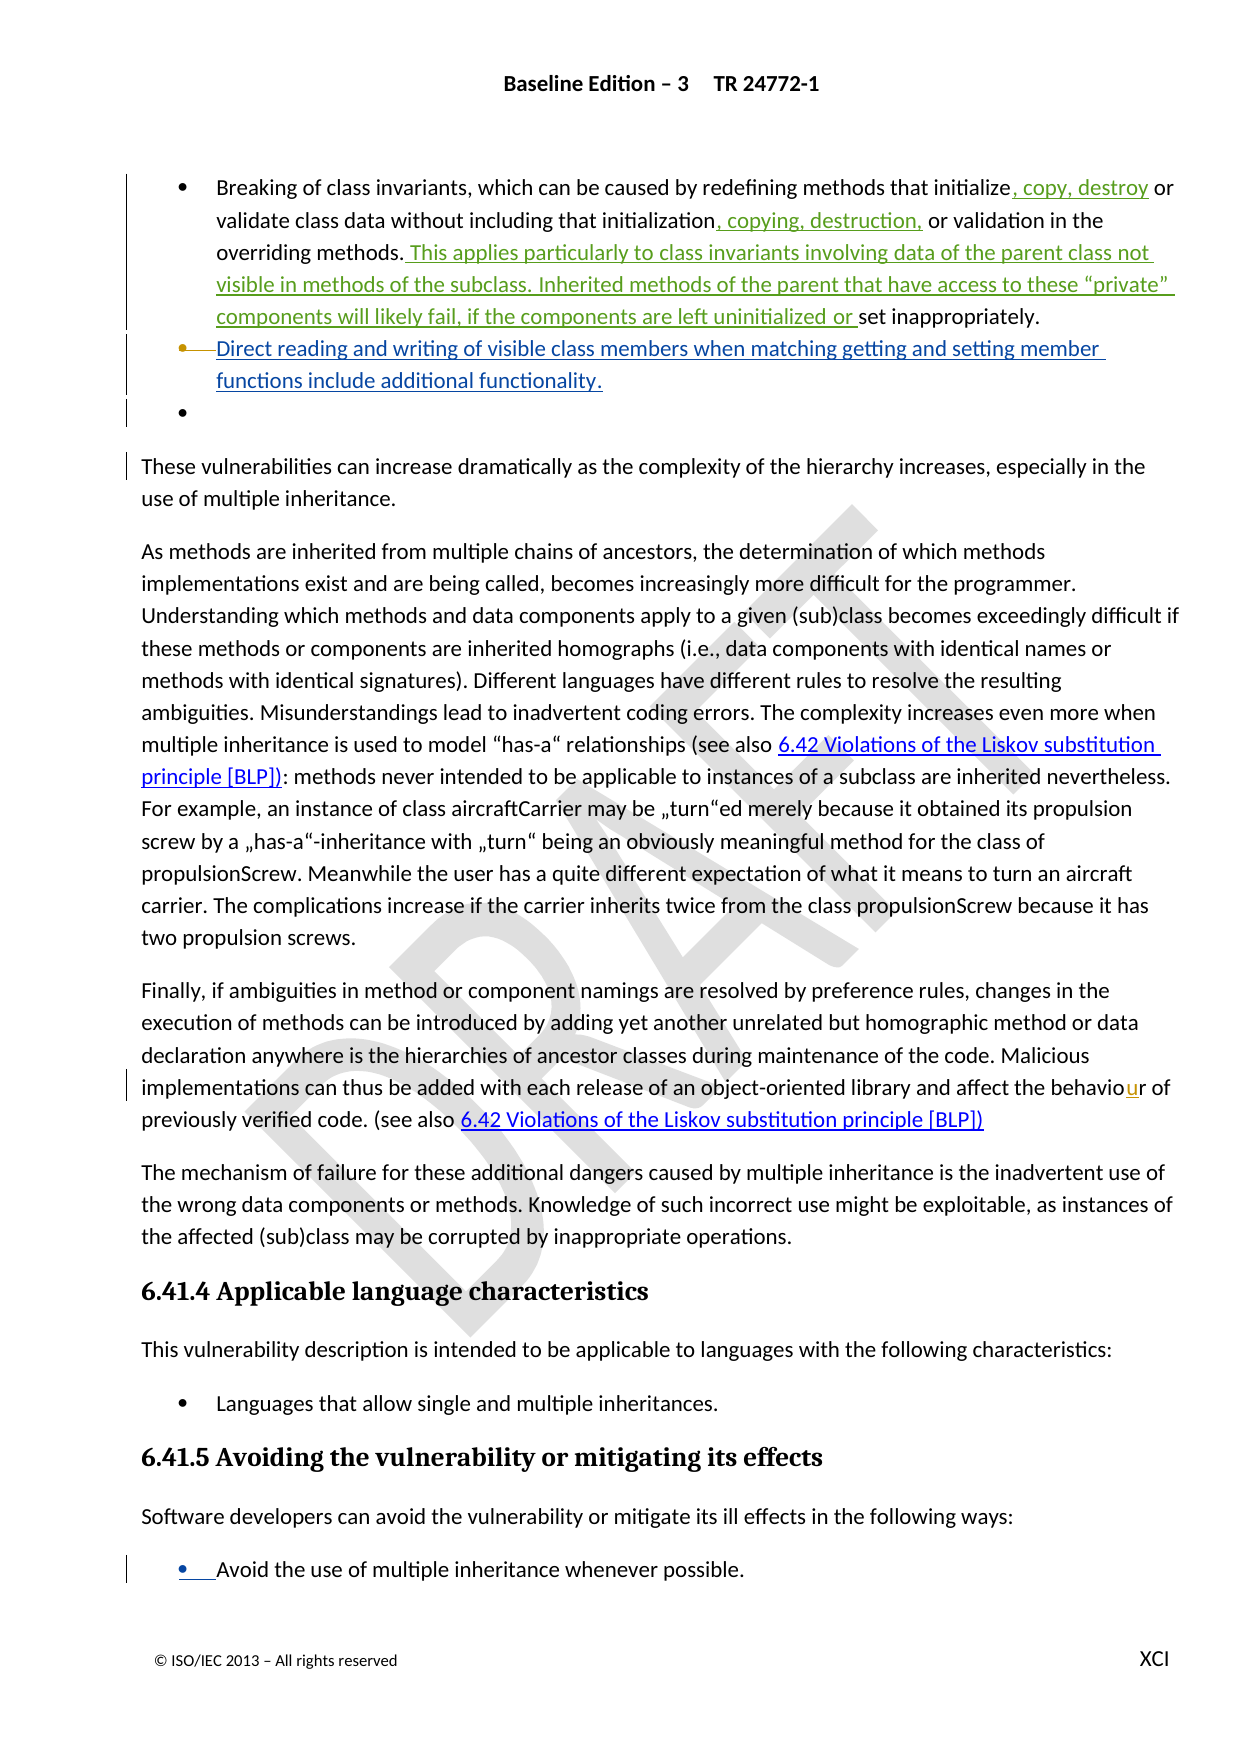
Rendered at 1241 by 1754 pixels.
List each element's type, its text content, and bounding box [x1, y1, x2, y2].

text As methods are inherited from multiple chains of ancestors, the determination of which methods implementations exist and are being called, becomes increasingly more difficult for the programmer. Understanding which methods and data components apply to a given (sub)class becomes exceedingly difficult if these methods or components are inherited homographs (i.e., data components with identical names or methods with identical signatures). Different languages have different rules to resolve the resulting ambiguities. Misunderstandings lead to inadvertent coding errors. The complexity increases even more when multiple inheritance is used to model “has-a“ relationships (see also 6.42 Violations of the Liskov substitution principle [BLP]): methods never intended to be applicable to instances of a subclass are inherited nevertheless. For example, an instance of class aircraftCarrier may be „turn“ed merely because it obtained its propulsion screw by a „has-a“-inheritance with „turn“ being an obviously meaningful method for the class of propulsionScrew. Meanwhile the user has a quite different expectation of what it means to turn an aircraft carrier. The complications increase if the carrier inherits twice from the class propulsionScrew because it has two propulsion screws. [141, 537, 1182, 951]
text These vulnerabilities can increase dramatically as the complexity of the hierarchy increases, especially in the use of multiple inheritance. [141, 452, 1182, 512]
text Software developers can avoid the vulnerability or mitigate its ill effects in the following ways: [141, 1502, 1182, 1530]
text Finally, if ambiguities in method or component namings are resolved by preference rules, changes in the execution of methods can be introduced by adding yet another unrelated but homographic method or data declaration anywhere is the hierarchies of ancestor classes during maintenance of the code. Malicious implementations can thus be added with each release of an object-oriented library and affect the behavior of previously verified code. (see also 6.42 Violations of the Liskov substitution principle [BLP]) [141, 976, 1182, 1133]
list Breaking of class invariants, which can be caused by redefining methods that initialize or validate class data without including that initialization or validation in the overriding methods.set inappropriately. [178, 173, 1182, 330]
subtitle 6.41.4 Applicable language characteristics [141, 1276, 1182, 1307]
list Languages that allow single and multiple inheritances. [178, 1389, 1182, 1417]
subtitle 6.41.5 Avoiding the vulnerability or mitigating its effects [141, 1442, 1182, 1473]
list Avoid the use of multiple inheritance whenever possible. [178, 1555, 1182, 1583]
text This vulnerability description is intended to be applicable to languages with the following characteristics: [141, 1336, 1182, 1364]
text The mechanism of failure for these additional dangers caused by multiple inheritance is the inadvertent use of the wrong data components or methods. Knowledge of such incorrect use might be exploitable, as instances of the affected (sub)class may be corrupted by inappropriate operations. [141, 1158, 1182, 1251]
